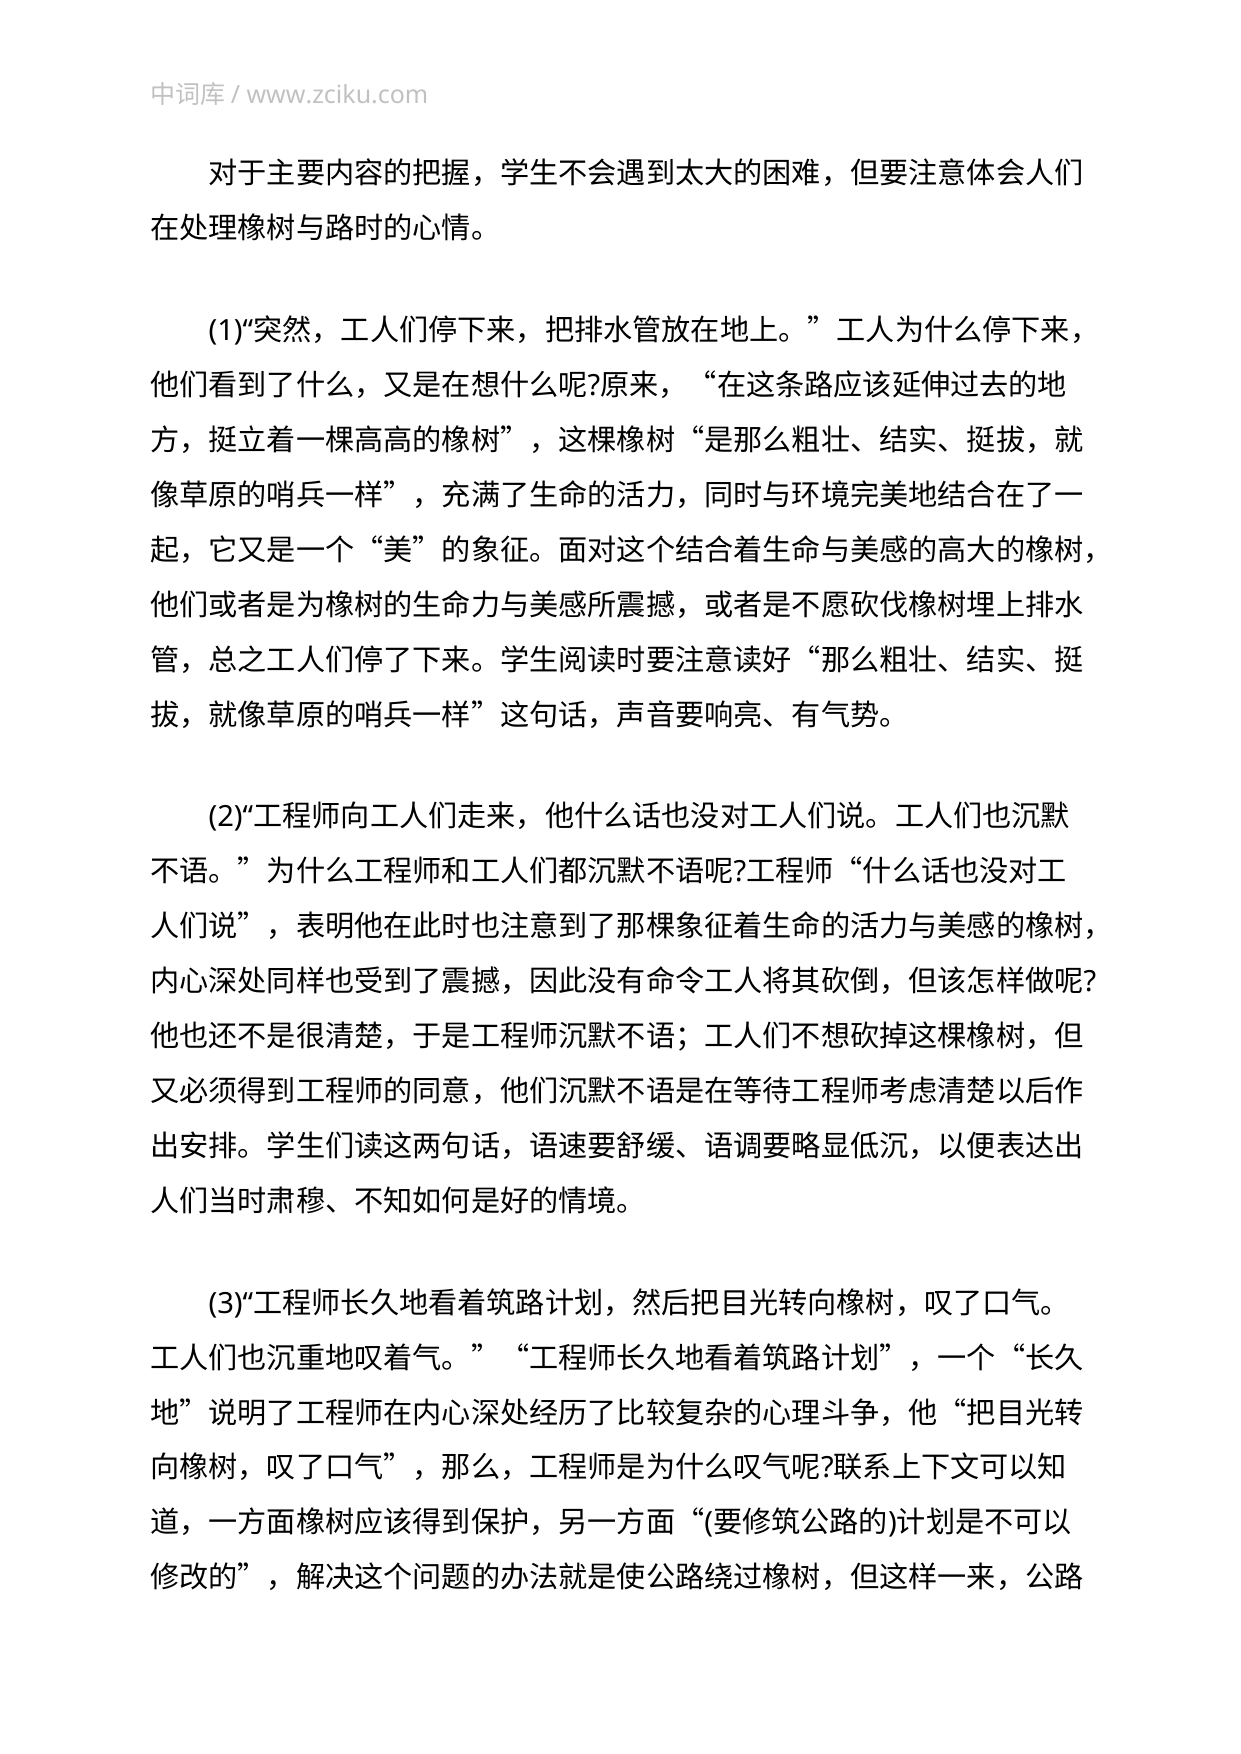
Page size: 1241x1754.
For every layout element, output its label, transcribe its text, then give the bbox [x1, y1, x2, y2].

text (2)“工程师向工人们走来，他什么话也没对工人们说。工人们也沉默不语。”为什么工程师和工人们都沉默不语呢?工程师“什么话也没对工人们说”，表明他在此时也注意到了那棵象征着生命的活力与美感的橡树，内心深处同样也受到了震撼，因此没有命令工人将其砍倒，但该怎样做呢?他也还不是很清楚，于是工程师沉默不语；工人们不想砍掉这棵橡树，但又必须得到工程师的同意，他们沉默不语是在等待工程师考虑清楚以后作出安排。学生们读这两句话，语速要舒缓、语调要略显低沉，以便表达出人们当时肃穆、不知如何是好的情境。 [150, 793, 1090, 1220]
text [150, 1279, 1090, 1596]
text 对于主要内容的把握，学生不会遇到太大的困难，但要注意体会人们在处理橡树与路时的心情。 [150, 150, 1090, 247]
text (1)“突然，工人们停下来，把排水管放在地上。”工人为什么停下来，他们看到了什么，又是在想什么呢?原来，“在这条路应该延伸过去的地方，挺立着一棵高高的橡树”，这棵橡树“是那么粗壮、结实、挺拔，就像草原的哨兵一样”，充满了生命的活力，同时与环境完美地结合在了一起，它又是一个“美”的象征。面对这个结合着生命与美感的高大的橡树，他们或者是为橡树的生命力与美感所震撼，或者是不愿砍伐橡树埋上排水管，总之工人们停了下来。学生阅读时要注意读好“那么粗壮、结实、挺拔，就像草原的哨兵一样”这句话，声音要响亮、有气势。 [150, 307, 1090, 733]
